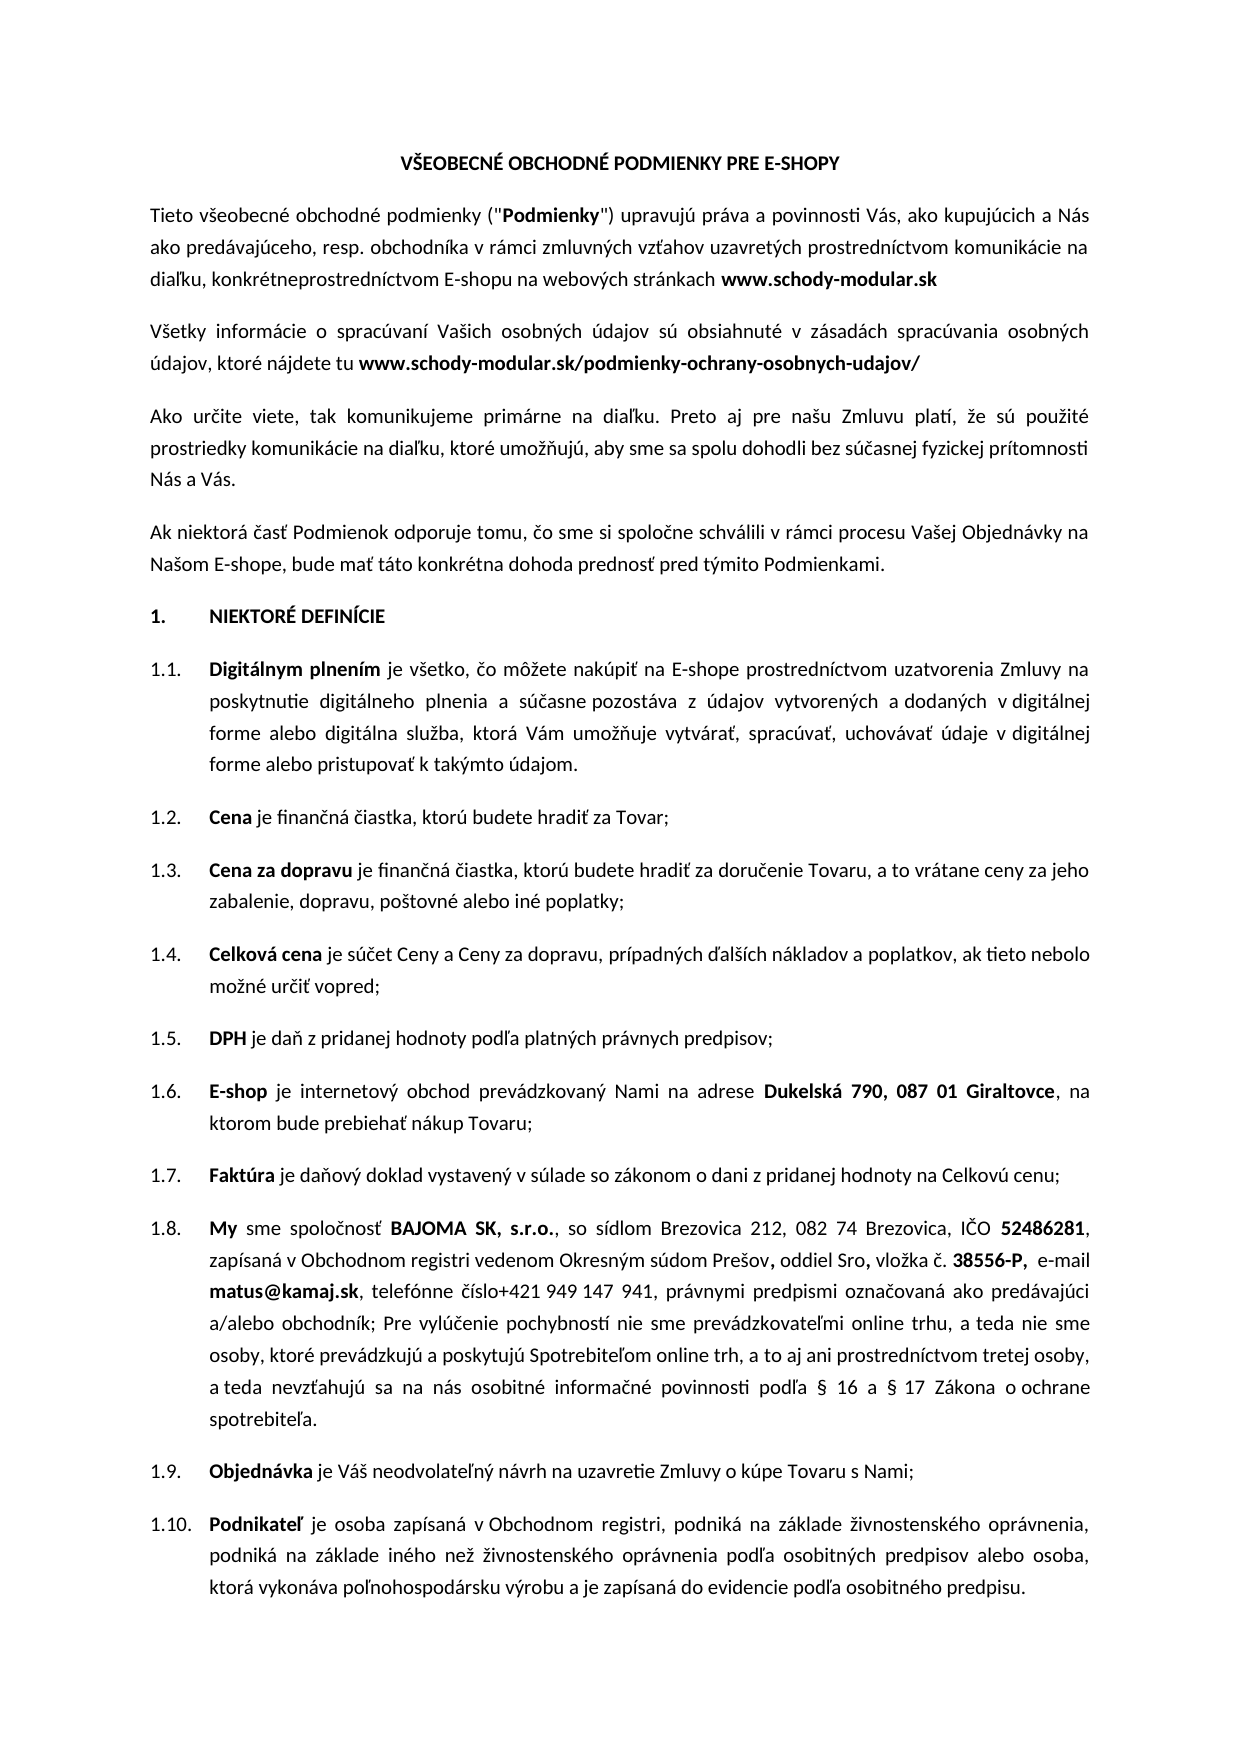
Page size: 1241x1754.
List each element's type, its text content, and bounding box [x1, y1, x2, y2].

list E-shop je internetový obchod prevádzkovaný Nami na adrese Dukelská 790, 087 01 Giraltovce, na ktorom bude prebiehať nákup Tovaru; [150, 1078, 1090, 1135]
text Všetky informácie o spracúvaní Vašich osobných údajov sú obsiahnuté v zásadách spracúvania osobných údajov, ktoré nájdete tu www.schody-modular.sk/podmienky-ochrany-osobnych-udajov/ [150, 319, 1090, 376]
list Celková cena je súčet Ceny a Ceny za dopravu, prípadných ďalších nákladov a poplatkov, ak tieto nebolo možné určiť vopred; [150, 941, 1090, 998]
list Cena je finančná čiastka, ktorú budete hradiť za Tovar; [150, 804, 1090, 829]
list niektoré definície [150, 604, 1090, 629]
text Ak niektorá časť Podmienok odporuje tomu, čo sme si spoločne schválili v rámci procesu Vašej Objednávky na Našom E-shope, bude mať táto konkrétna dohoda prednosť pred týmito Podmienkami. [150, 519, 1090, 576]
list Objednávka je Váš neodvolateľný návrh na uzavretie Zmluvy o kúpe Tovaru s Nami; [150, 1458, 1090, 1484]
list DPH je daň z pridanej hodnoty podľa platných právnych predpisov; [150, 1026, 1090, 1051]
list Podnikateľ je osoba zapísaná v Obchodnom registri, podniká na základe živnostenského oprávnenia, podniká na základe iného než živnostenského oprávnenia podľa osobitných predpisov alebo osoba, ktorá vykonáva poľnohospodársku výrobu a je zapísaná do evidencie podľa osobitného predpisu. [150, 1511, 1090, 1600]
text všeobecné obchodné podmienky pre e-shopy [150, 150, 1090, 175]
text Tieto všeobecné obchodné podmienky ("Podmienky") upravujú práva a povinnosti Vás, ako kupujúcich a Nás ako predávajúceho, resp. obchodníka v rámci zmluvných vzťahov uzavretých prostredníctvom komunikácie na diaľku, konkrétneprostredníctvom E-shopu na webových stránkach www.schody-modular.sk [150, 203, 1090, 292]
list Digitálnym plnením je všetko, čo môžete nakúpiť na E-shope prostredníctvom uzatvorenia Zmluvy na poskytnutie digitálneho plnenia a súčasne pozostáva z údajov vytvorených a dodaných v digitálnej forme alebo digitálna služba, ktorá Vám umožňuje vytvárať, spracúvať, uchovávať údaje v digitálnej forme alebo pristupovať k takýmto údajom. [150, 656, 1090, 777]
list My sme spoločnosť BAJOMA SK, s.r.o., so sídlom Brezovica 212, 082 74 Brezovica, IČO 52486281, zapísaná v Obchodnom registri vedenom Okresným súdom Prešov, oddiel Sro, vložka č. 38556-P, e-mail matus@kamaj.sk, telefónne číslo+421 949 147 941, právnymi predpismi označovaná ako predávajúci a/alebo obchodník; Pre vylúčenie pochybností nie sme prevádzkovateľmi online trhu, a teda nie sme osoby, ktoré prevádzkujú a poskytujú Spotrebiteľom online trh, a to aj ani prostredníctvom tretej osoby, a teda nevzťahujú sa na nás osobitné informačné povinnosti podľa § 16 a § 17 Zákona o ochrane spotrebiteľa. [150, 1215, 1090, 1431]
text Ako určite viete, tak komunikujeme primárne na diaľku. Preto aj pre našu Zmluvu platí, že sú použité prostriedky komunikácie na diaľku, ktoré umožňujú, aby sme sa spolu dohodli bez súčasnej fyzickej prítomnosti Nás a Vás. [150, 403, 1090, 492]
list Faktúra je daňový doklad vystavený v súlade so zákonom o dani z pridanej hodnoty na Celkovú cenu; [150, 1162, 1090, 1188]
list Cena za dopravu je finančná čiastka, ktorú budete hradiť za doručenie Tovaru, a to vrátane ceny za jeho zabalenie, dopravu, poštovné alebo iné poplatky; [150, 857, 1090, 914]
